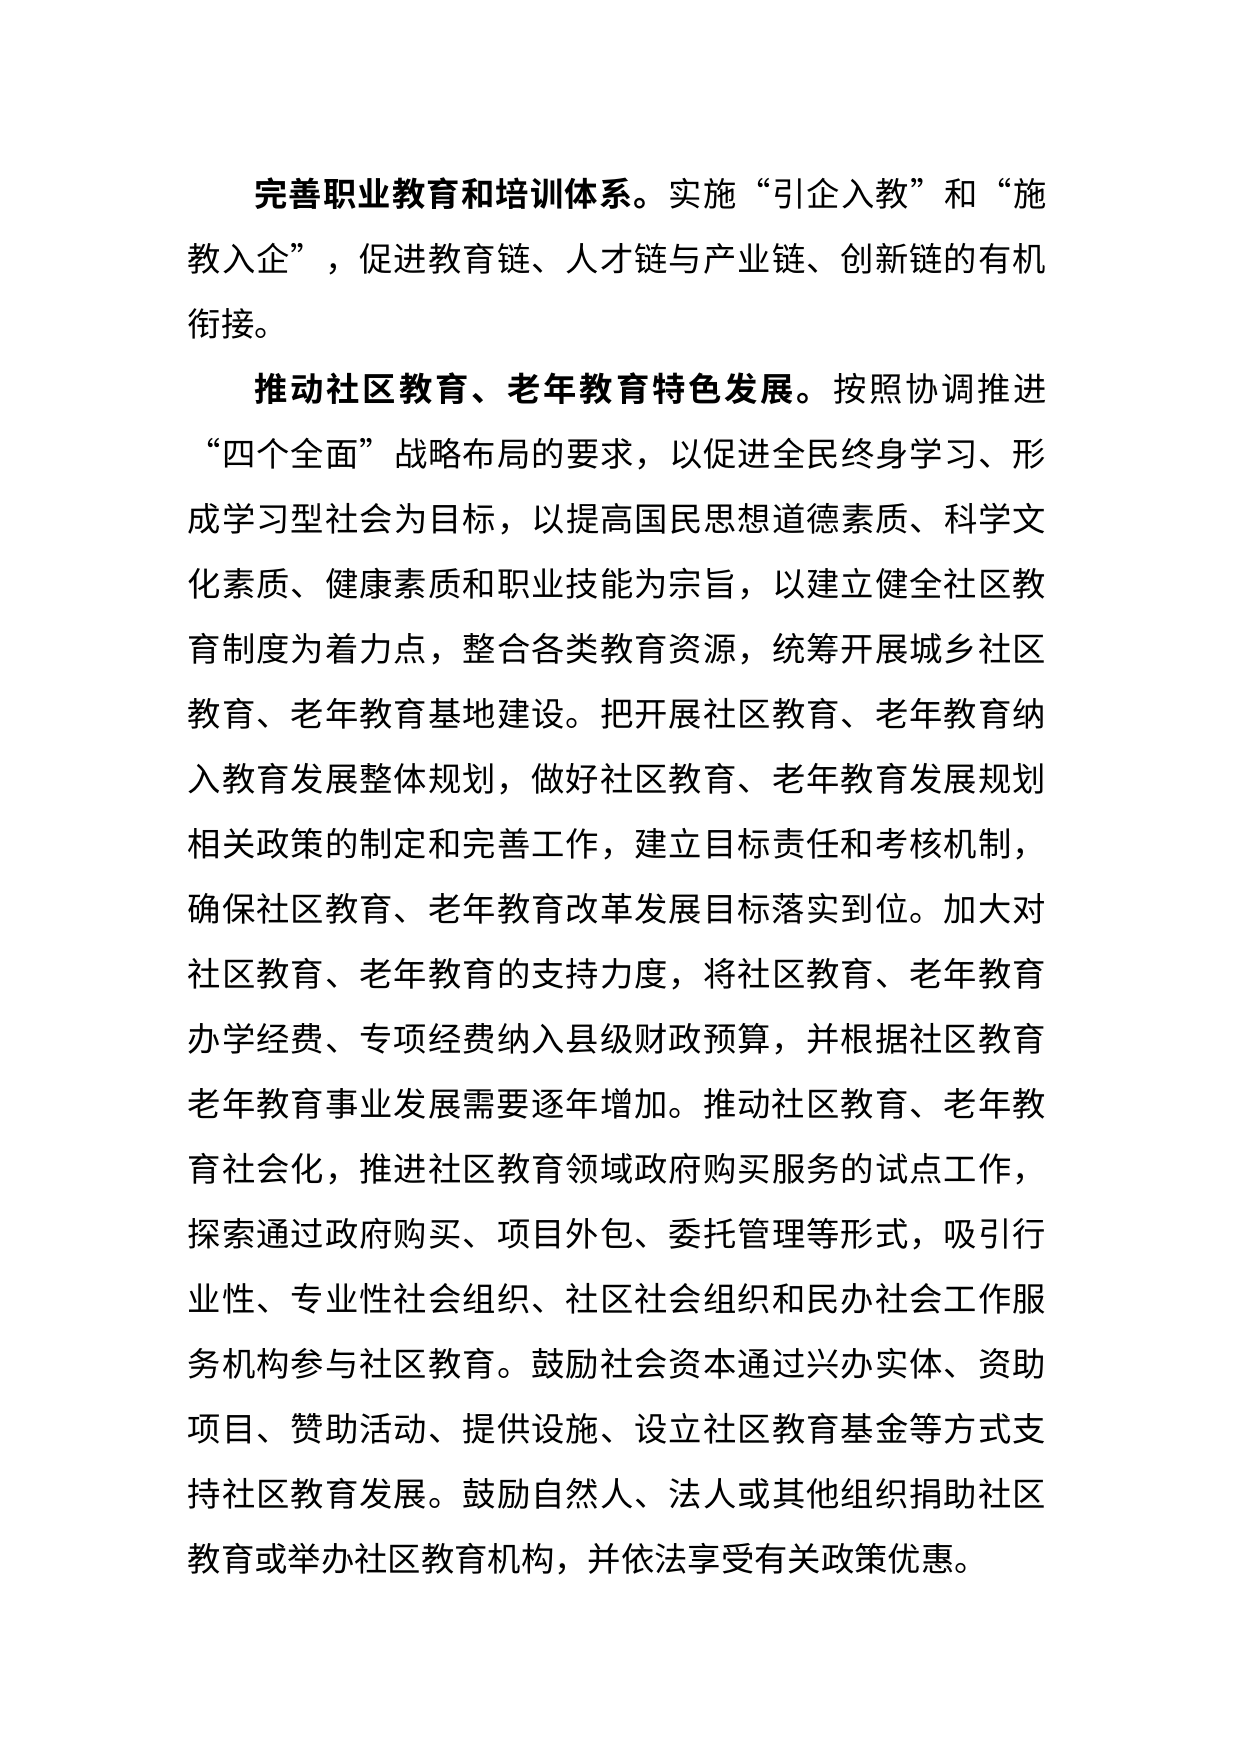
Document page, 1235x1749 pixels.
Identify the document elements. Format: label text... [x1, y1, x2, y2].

text 推动社区教育、老年教育特色发展。按照协调推进“四个全面”战略布局的要求，以促进全民终身学习、形成学习型社会为目标，以提高国民思想道德素质、科学文化素质、健康素质和职业技能为宗旨，以建立健全社区教育制度为着力点，整合各类教育资源，统筹开展城乡社区教育、老年教育基地建设。把开展社区教育、老年教育纳入教育发展整体规划，做好社区教育、老年教育发展规划、相关政策的制定和完善工作，建立目标责任和考核机制，确保社区教育、老年教育改革发展目标落实到位。加大对社区教育、老年教育的支持力度，将社区教育、老年教育办学经费、专项经费纳入县级财政预算，并根据社区教育、老年教育事业发展需要逐年增加。推动社区教育、老年教育社会化，推进社区教育领域政府购买服务的试点工作，探索通过政府购买、项目外包、委托管理等形式，吸引行业性、专业性社会组织、社区社会组织和民办社会工作服务机构参与社区教育。鼓励社会资本通过兴办实体、资助项目、赞助活动、提供设施、设立社区教育基金等方式支持社区教育发展。鼓励自然人、法人或其他组织捐助社区教育或举办社区教育机构，并依法享受有关政策优惠。 [187, 354, 1047, 1589]
text 完善职业教育和培训体系。实施“引企入教”和“施教入企”，促进教育链、人才链与产业链、创新链的有机衔接。 [187, 159, 1047, 354]
